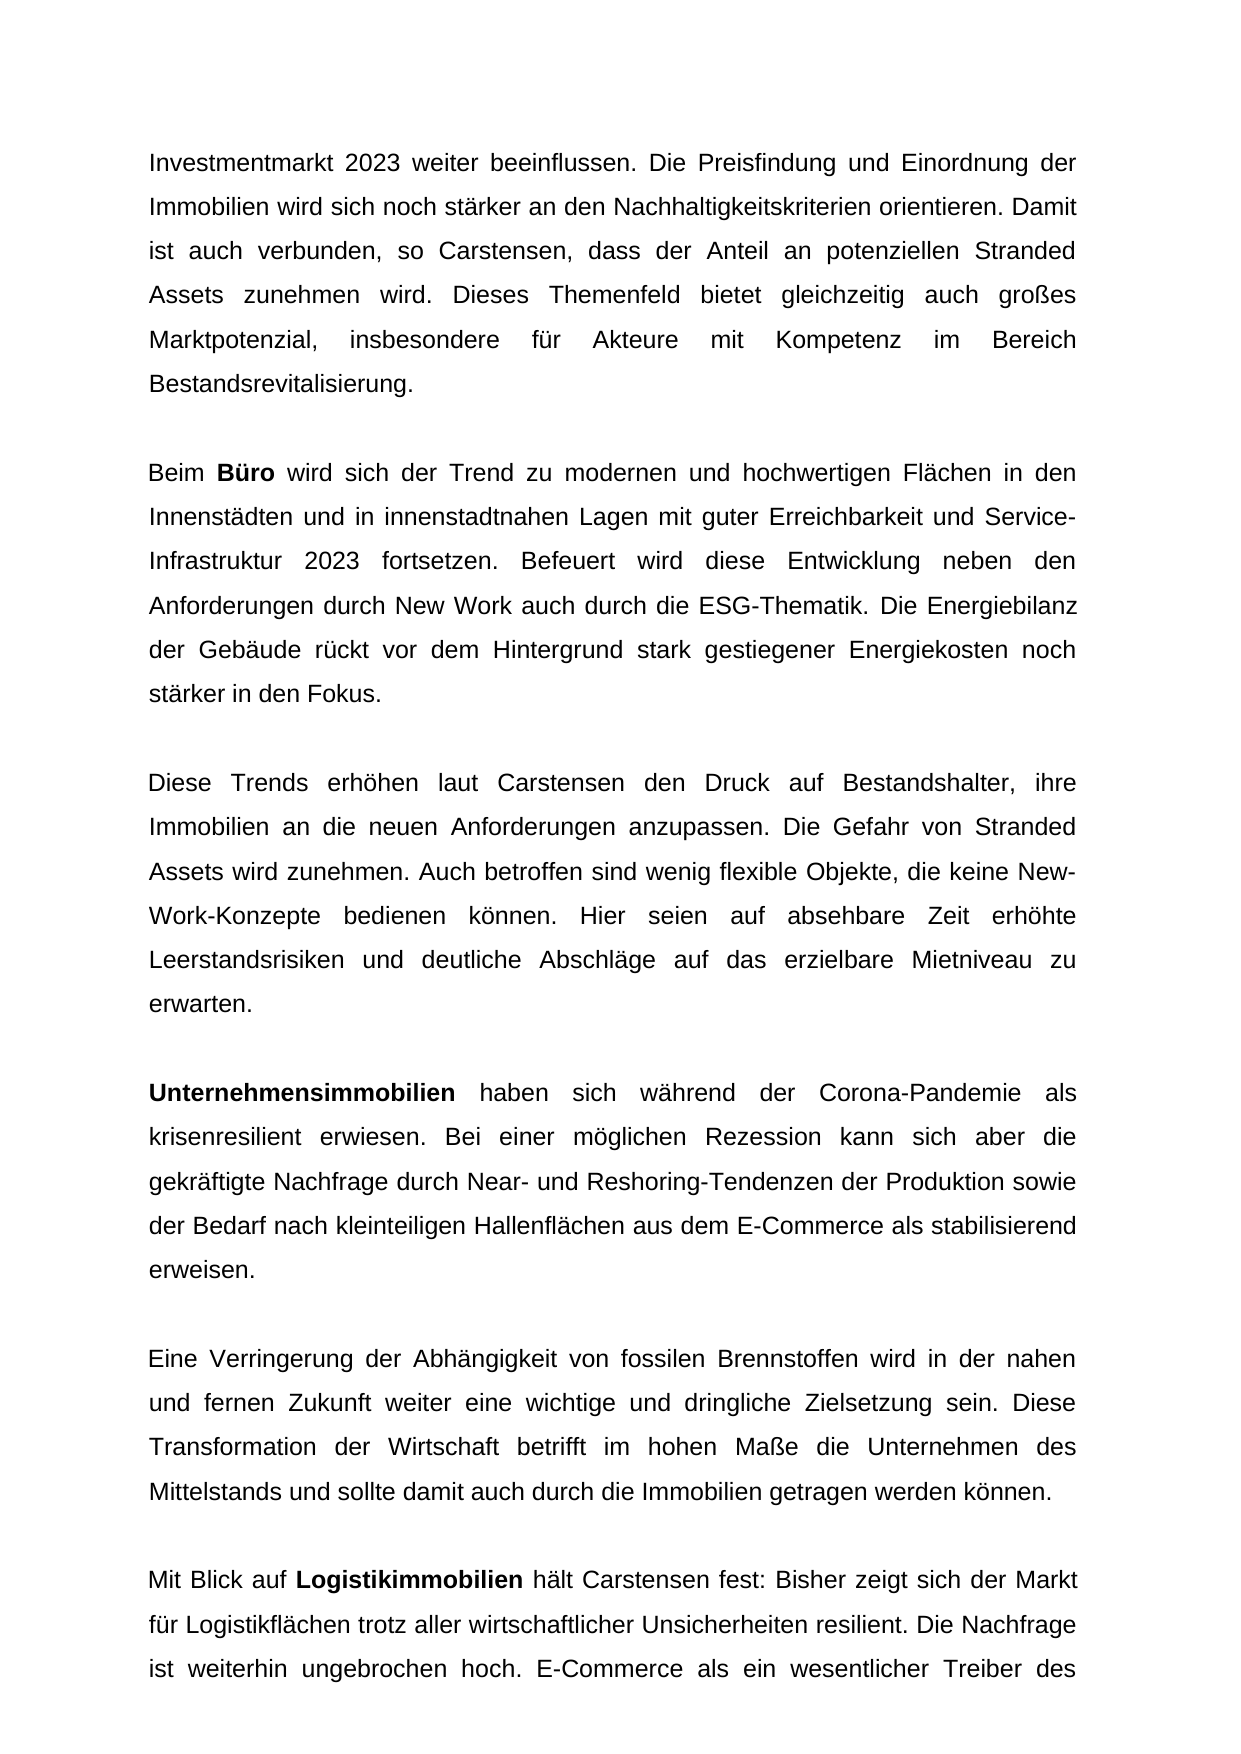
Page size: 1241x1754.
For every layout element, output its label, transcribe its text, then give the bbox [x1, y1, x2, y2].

text Eine Verringerung der Abhängigkeit von fossilen Brennstoffen wird in der nahen und fernen Zukunft weiter eine wichtige und dringliche Zielsetzung sein. Diese Transformation der Wirtschaft betrifft im hohen Maße die Unternehmen des Mittelstands und sollte damit auch durch die Immobilien getragen werden können. [148, 1344, 1078, 1505]
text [148, 1565, 1078, 1683]
text Diese Trends erhöhen laut Carstensen den Druck auf Bestandshalter, ihre Immobilien an die neuen Anforderungen anzupassen. Die Gefahr von Stranded Assets wird zunehmen. Auch betroffen sind wenig flexible Objekte, die keine New-Work-Konzepte bedienen können. Hier seien auf absehbare Zeit erhöhte Leerstandsrisiken und deutliche Abschläge auf das erzielbare Mietniveau zu erwarten. [148, 768, 1078, 1018]
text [148, 148, 1078, 398]
text Beim Büro wird sich der Trend zu modernen und hochwertigen Flächen in den Innenstädten und in innenstadtnahen Lagen mit guter Erreichbarkeit und Service-Infrastruktur 2023 fortsetzen. Befeuert wird diese Entwicklung neben den Anforderungen durch New Work auch durch die ESG-Thematik. Die Energiebilanz der Gebäude rückt vor dem Hintergrund stark gestiegener Energiekosten noch stärker in den Fokus. [148, 458, 1078, 708]
text Unternehmensimmobilien haben sich während der Corona-Pandemie als krisenresilient erwiesen. Bei einer möglichen Rezession kann sich aber die gekräftigte Nachfrage durch Near- und Reshoring-Tendenzen der Produktion sowie der Bedarf nach kleinteiligen Hallenflächen aus dem E-Commerce als stabilisierend erweisen. [148, 1078, 1078, 1284]
